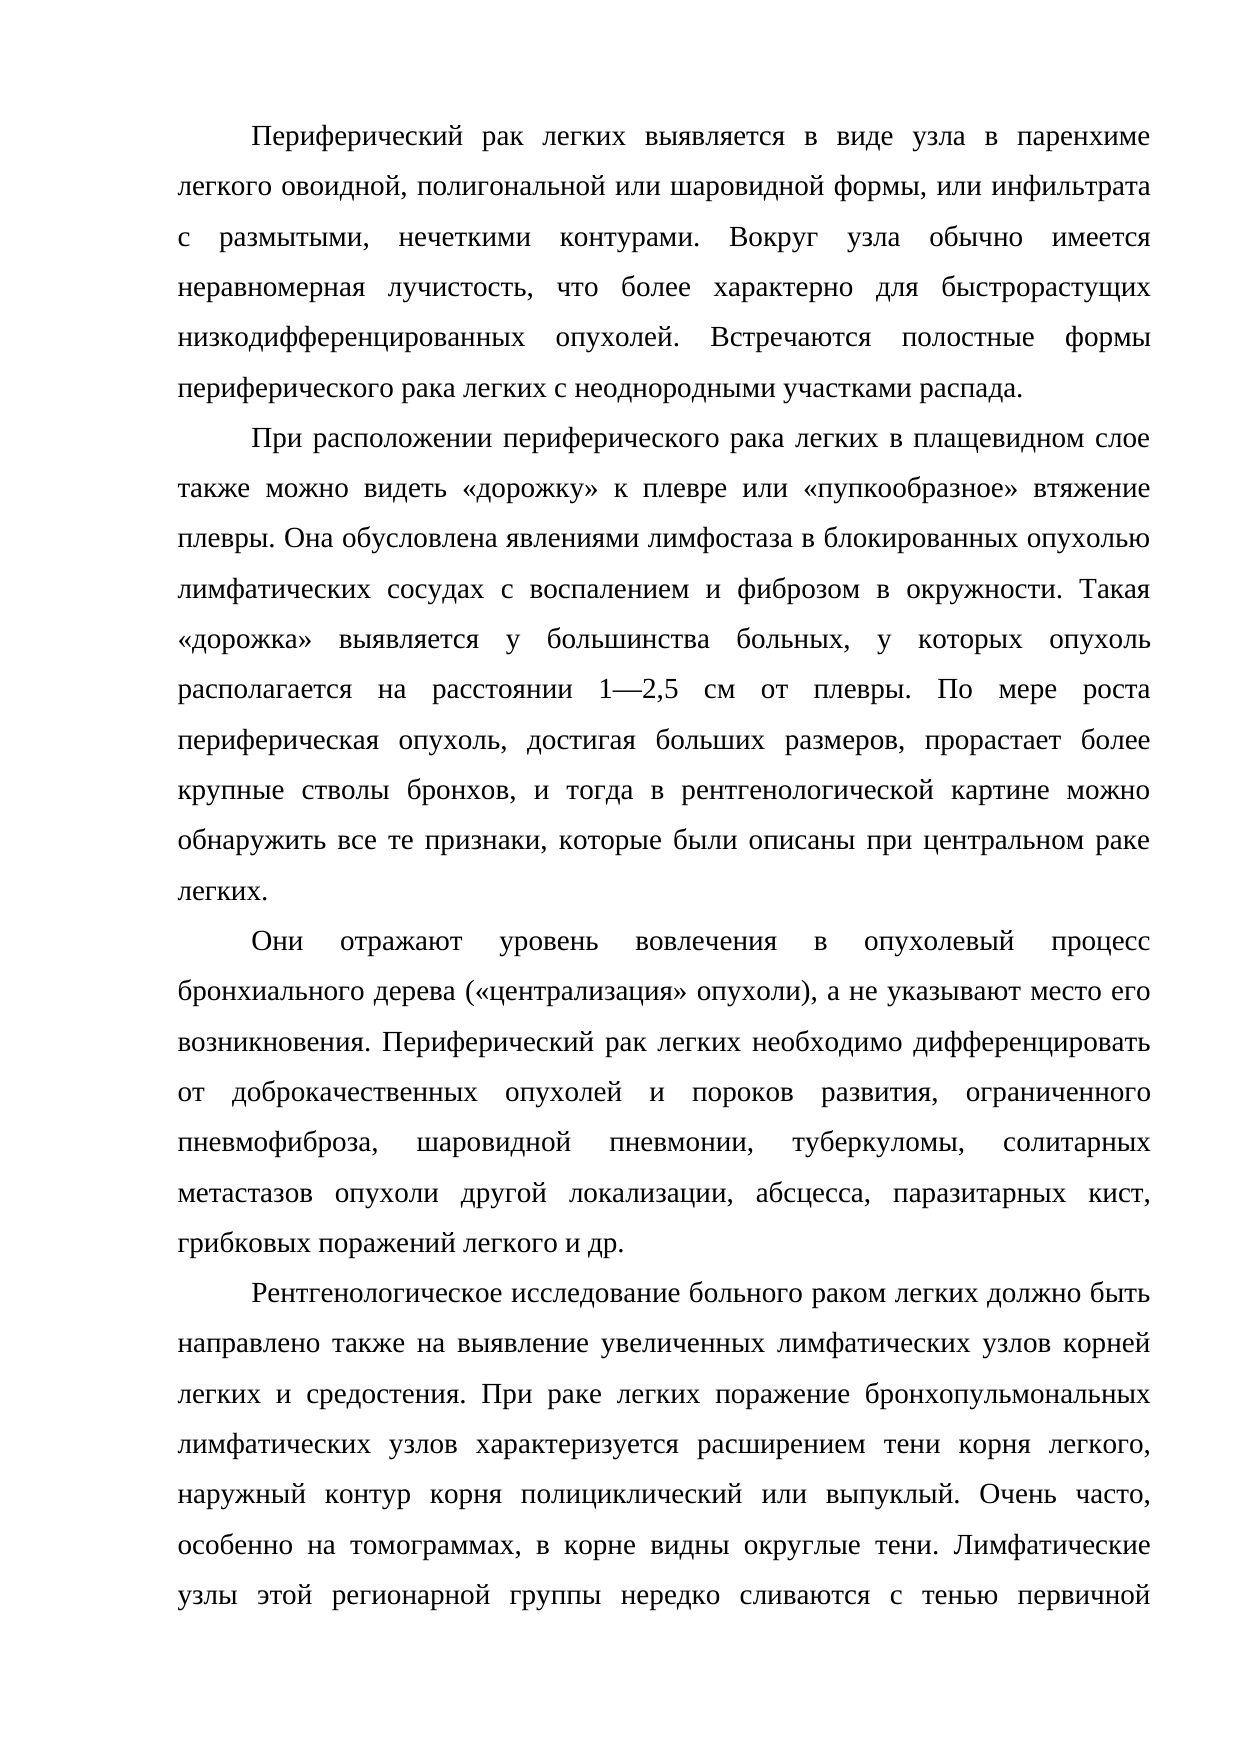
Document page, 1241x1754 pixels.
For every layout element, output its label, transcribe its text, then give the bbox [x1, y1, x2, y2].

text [177, 1275, 1152, 1611]
text Они отражают уровень вовлечения в опухолевый процесс бронхиального дерева («централизация» опухоли), а не указывают место его возникновения. Периферический рак легких необходимо дифференцировать от доброкачественных опухолей и пороков развития, ограниченного пневмофиброза, шаровидной пневмонии, туберкуломы, солитарных метастазов опухоли другой локализации, абсцесса, паразитарных кист, грибковых поражений легкого и др. [177, 923, 1152, 1258]
text При расположении периферического рака легких в плащевидном слое также можно видеть «дорожку» к плевре или «пупкообразное» втяжение плевры. Она обусловлена явлениями лимфостаза в блокированных опухолью лимфатических сосудах с воспалением и фиброзом в окружности. Такая «дорожка» выявляется у большинства больных, у которых опухоль располагается на расстоянии 1—2,5 см от плевры. По мере роста периферическая опухоль, достигая больших размеров, прорастает более крупные стволы бронхов, и тогда в рентгенологической картине можно обнаружить все те признаки, которые были описаны при центральном раке легких. [177, 420, 1152, 906]
text Периферический рак легких выявляется в виде узла в паренхиме легкого овоидной, полигональной или шаровидной формы, или инфильтрата с размытыми, нечеткими контурами. Вокруг узла обычно имеется неравномерная лучистость, что более характерно для быстрорастущих низкодифференцированных опухолей. Встречаются полостные формы периферического рака легких с неоднородными участками распада. [177, 118, 1152, 403]
